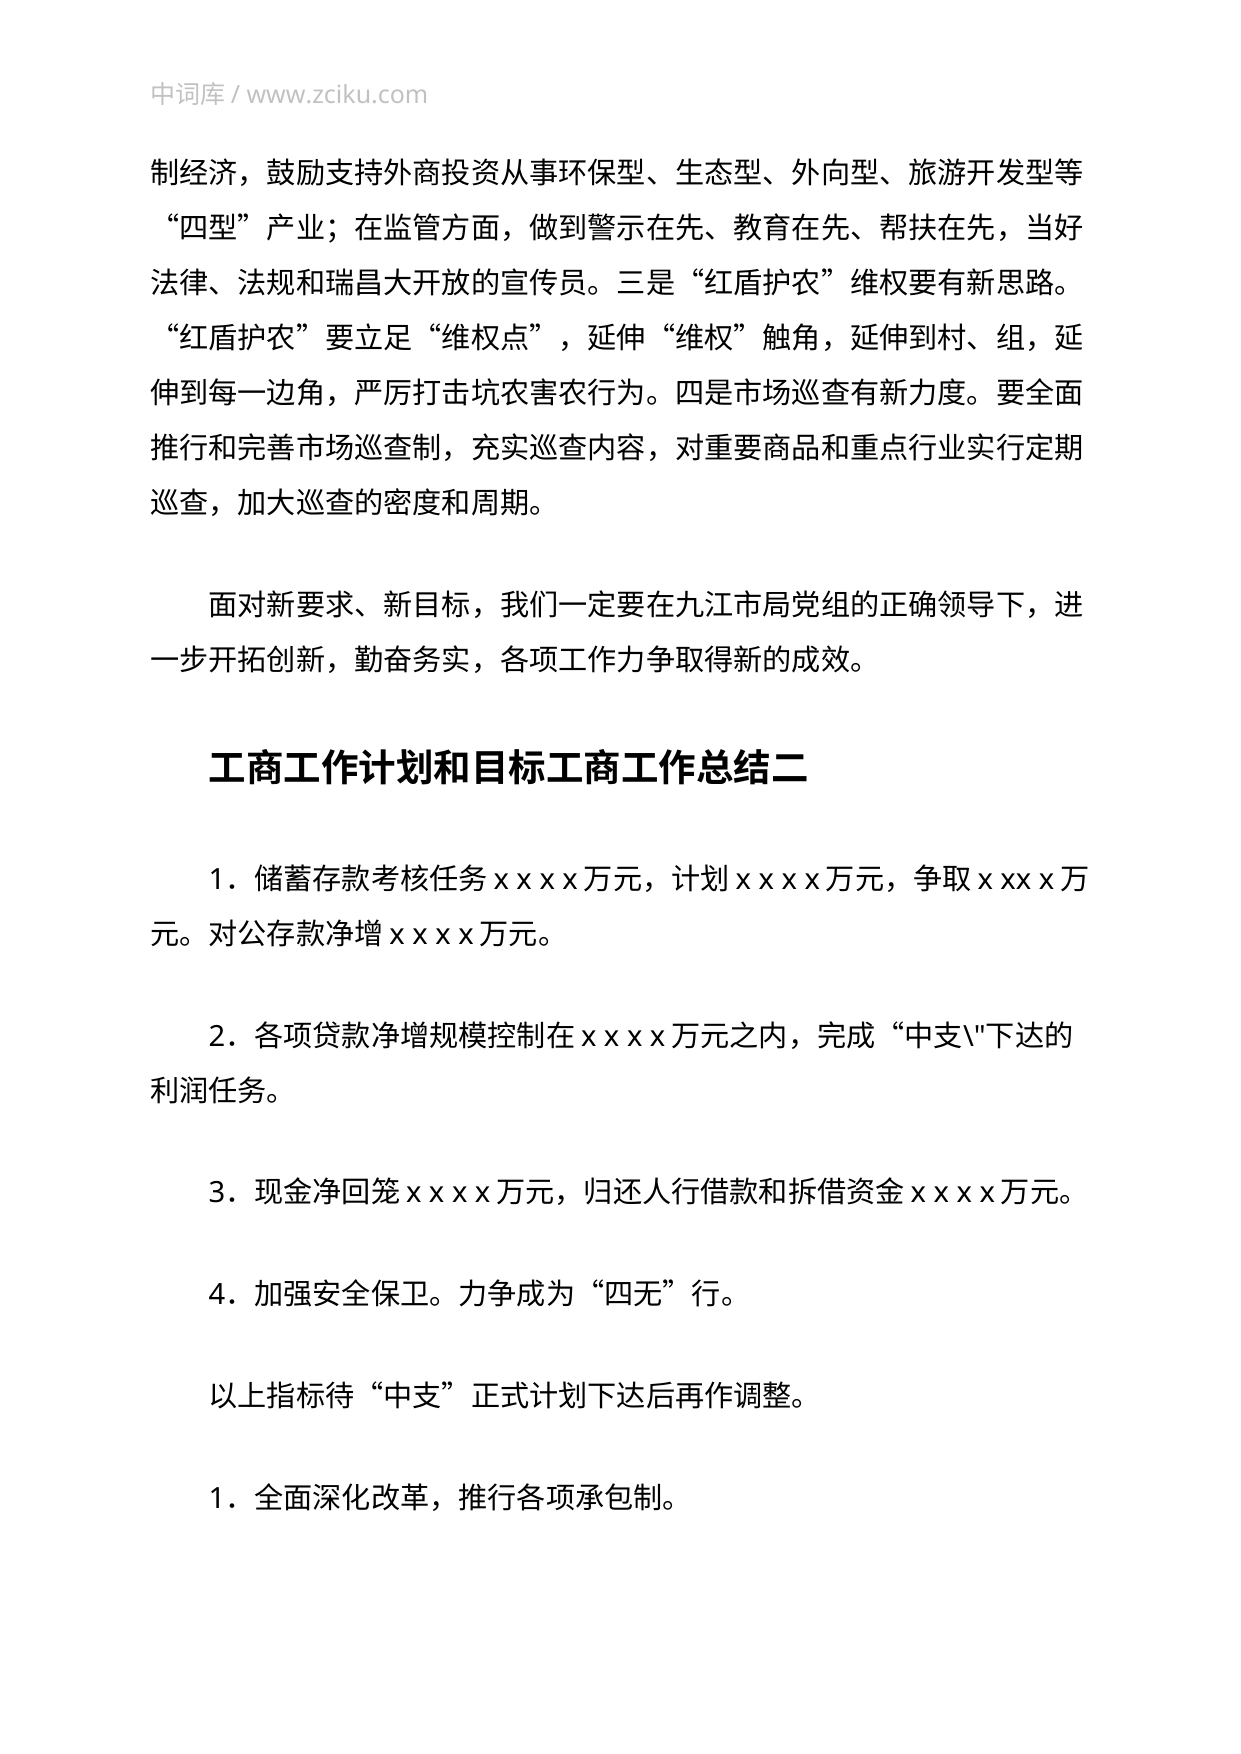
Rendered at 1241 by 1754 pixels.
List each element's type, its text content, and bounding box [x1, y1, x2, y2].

text 以上指标待“中支”正式计划下达后再作调整。 [150, 1373, 1090, 1415]
text 面对新要求、新目标，我们一定要在九江市局党组的正确领导下，进一步开拓创新，勤奋务实，各项工作力争取得新的成效。 [150, 581, 1090, 678]
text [150, 150, 1090, 522]
text 2．各项贷款净增规模控制在x x x x万元之内，完成“中支\"下达的利润任务。 [150, 1012, 1090, 1109]
text 4．加强安全保卫。力争成为“四无”行。 [150, 1271, 1090, 1313]
text 3．现金净回笼x x x x万元，归还人行借款和拆借资金x x x x万元。 [150, 1169, 1090, 1211]
text 工商工作计划和目标工商工作总结二 [150, 738, 1090, 792]
text 1．全面深化改革，推行各项承包制。 [150, 1475, 1090, 1517]
text 1．储蓄存款考核任务x x x x万元，计划x x x x万元，争取x xx x万元。对公存款净增x x x x万元。 [150, 855, 1090, 953]
